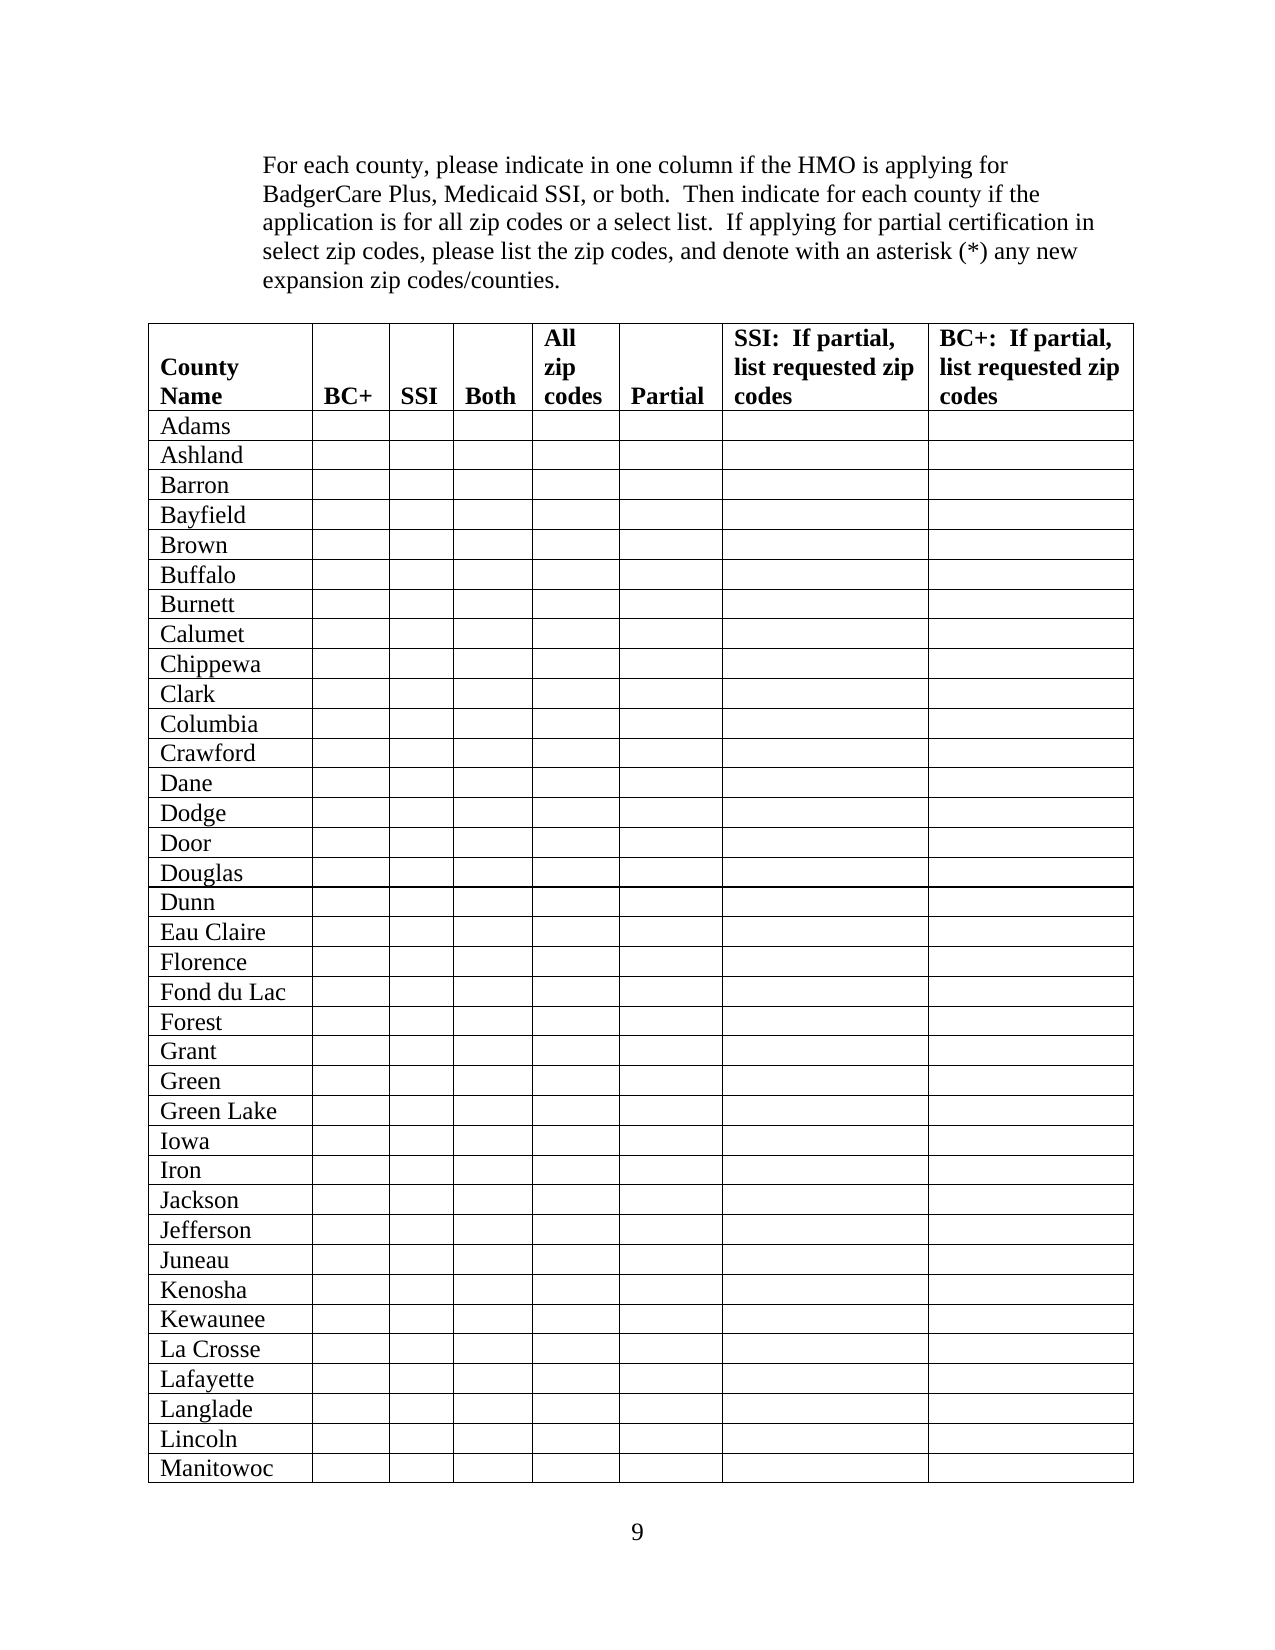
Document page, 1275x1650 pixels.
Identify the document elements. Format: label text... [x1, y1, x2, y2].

table_cell [929, 1454, 1133, 1482]
table_cell [929, 858, 1133, 886]
table_cell [620, 798, 722, 827]
table_cell Iron [149, 1156, 312, 1184]
table_cell [533, 828, 619, 857]
table_cell [929, 1036, 1133, 1065]
table_cell [533, 1424, 619, 1452]
table_cell [454, 739, 532, 767]
table_cell [390, 768, 453, 797]
table_cell [313, 1066, 389, 1095]
table_cell [620, 1305, 722, 1333]
table_cell [390, 858, 453, 886]
table_cell [149, 1245, 312, 1274]
table_cell [620, 1215, 722, 1244]
table_cell Dunn [149, 888, 312, 916]
table_cell [454, 590, 532, 618]
table_cell [390, 1215, 453, 1244]
table_cell [723, 411, 928, 439]
table_cell [620, 441, 722, 469]
table_cell [723, 917, 928, 946]
table_cell [533, 739, 619, 767]
table_cell [313, 768, 389, 797]
table_cell [620, 679, 722, 708]
table_cell [313, 1245, 389, 1274]
table_cell [454, 1275, 532, 1303]
table_cell [929, 1394, 1133, 1423]
table_cell [620, 1036, 722, 1065]
table_cell [723, 1185, 928, 1214]
table_cell [620, 1156, 722, 1184]
table_cell [454, 441, 532, 469]
table_cell [313, 470, 389, 499]
table_cell [533, 1066, 619, 1095]
table_cell [390, 1275, 453, 1303]
table_cell [313, 1215, 389, 1244]
table_header Partial [620, 324, 722, 410]
table_cell [723, 798, 928, 827]
table_cell [454, 1364, 532, 1393]
table_cell [620, 888, 722, 916]
table_cell [723, 1364, 928, 1393]
table_cell [929, 530, 1133, 559]
table_cell [929, 1126, 1133, 1154]
table_cell [929, 560, 1133, 588]
table_cell [149, 619, 312, 648]
table_cell [723, 1036, 928, 1065]
table_cell [313, 947, 389, 976]
table_cell [620, 828, 722, 857]
table_header SSI: If partial, list requested zip codes [723, 324, 928, 410]
table_cell [454, 470, 532, 499]
table_cell [620, 1454, 722, 1482]
table_cell [620, 619, 722, 648]
table_header Both [454, 324, 532, 410]
table_cell [533, 977, 619, 1006]
table_cell [454, 917, 532, 946]
table_cell Grant [149, 1036, 312, 1065]
table_cell [533, 1126, 619, 1154]
table_cell [390, 709, 453, 737]
table_cell [620, 1275, 722, 1303]
table_cell [620, 649, 722, 678]
table_cell Bayfield [149, 500, 312, 529]
table_cell [533, 1275, 619, 1303]
table_cell [723, 1126, 928, 1154]
table_cell [929, 768, 1133, 797]
table_cell Barron [149, 470, 312, 499]
table_cell [723, 1007, 928, 1035]
table_cell [533, 1185, 619, 1214]
table_cell [390, 500, 453, 529]
table_cell [454, 560, 532, 588]
table_cell [313, 1305, 389, 1333]
table_cell [390, 1156, 453, 1184]
table_cell [723, 947, 928, 976]
table_cell [454, 1215, 532, 1244]
table_cell [390, 1334, 453, 1363]
table_cell [723, 1305, 928, 1333]
table_cell [533, 1305, 619, 1333]
table_cell [620, 1364, 722, 1393]
table_cell [313, 1364, 389, 1393]
table_cell [533, 530, 619, 559]
table_cell [620, 1096, 722, 1125]
table_cell [454, 679, 532, 708]
table_cell [533, 470, 619, 499]
table_cell [723, 768, 928, 797]
table_header [313, 324, 389, 410]
table_cell [390, 1096, 453, 1125]
table_cell [723, 739, 928, 767]
table_cell [313, 888, 389, 916]
table_cell [620, 1066, 722, 1095]
table_cell [723, 888, 928, 916]
table_cell [723, 500, 928, 529]
table_cell [929, 917, 1133, 946]
table_cell [149, 441, 312, 469]
table_cell [390, 530, 453, 559]
table_cell [929, 828, 1133, 857]
table_cell [533, 858, 619, 886]
table_cell [390, 1245, 453, 1274]
table_cell [533, 500, 619, 529]
table_cell [454, 1007, 532, 1035]
table_cell Brown [149, 530, 312, 559]
table_cell [533, 709, 619, 737]
table_cell [454, 1245, 532, 1274]
table_cell [929, 1305, 1133, 1333]
table_cell [723, 1066, 928, 1095]
table_cell [313, 590, 389, 618]
table_cell [313, 679, 389, 708]
table_cell [149, 1424, 312, 1452]
table_cell [723, 470, 928, 499]
table_cell Langlade [149, 1394, 312, 1423]
table_cell [533, 1096, 619, 1125]
table_cell [390, 798, 453, 827]
table_cell [533, 411, 619, 439]
table_cell [454, 828, 532, 857]
table_cell [533, 1215, 619, 1244]
table_cell [533, 1245, 619, 1274]
table_cell [390, 649, 453, 678]
table_cell [149, 858, 312, 886]
table_cell [454, 411, 532, 439]
table_cell [149, 1007, 312, 1035]
table_cell [723, 1394, 928, 1423]
table_cell [454, 977, 532, 1006]
table_cell [390, 1185, 453, 1214]
table_cell [929, 1185, 1133, 1214]
table_cell [149, 1185, 312, 1214]
table_cell [533, 590, 619, 618]
table_cell [313, 739, 389, 767]
table_cell [313, 1096, 389, 1125]
table_cell [390, 1394, 453, 1423]
table_cell [620, 739, 722, 767]
table_cell [533, 441, 619, 469]
table_header SSI [390, 324, 453, 410]
table_cell [390, 1126, 453, 1154]
table_cell [149, 947, 312, 976]
table_cell [149, 1215, 312, 1244]
table_cell [454, 1305, 532, 1333]
table_cell [390, 1036, 453, 1065]
table_cell [454, 798, 532, 827]
table_cell [533, 917, 619, 946]
table_cell [313, 1424, 389, 1452]
table_cell [929, 500, 1133, 529]
table_cell [313, 1007, 389, 1035]
table_cell [929, 679, 1133, 708]
table_cell [454, 500, 532, 529]
table_cell [390, 441, 453, 469]
table_cell [313, 619, 389, 648]
table_cell [929, 1424, 1133, 1452]
table_cell [149, 411, 312, 439]
table_cell [723, 1096, 928, 1125]
table_cell [533, 1156, 619, 1184]
table_cell [929, 1334, 1133, 1363]
table_cell [149, 977, 312, 1006]
table_cell [723, 1454, 928, 1482]
table_cell [620, 1126, 722, 1154]
table_cell [620, 1007, 722, 1035]
table_cell [620, 1185, 722, 1214]
table_header [149, 324, 312, 410]
table_cell [149, 1334, 312, 1363]
table_cell [723, 1156, 928, 1184]
table_cell [533, 679, 619, 708]
table_cell [390, 917, 453, 946]
table_cell [620, 917, 722, 946]
table_header All zip codes [533, 324, 619, 410]
table_cell [313, 411, 389, 439]
table_cell [929, 1364, 1133, 1393]
table_cell [723, 1424, 928, 1452]
table_cell [620, 470, 722, 499]
table_cell [929, 619, 1133, 648]
table_cell [390, 470, 453, 499]
table_cell [149, 1126, 312, 1154]
table_cell [929, 1066, 1133, 1095]
table_cell [533, 798, 619, 827]
table_cell [533, 1036, 619, 1065]
table_cell [620, 1245, 722, 1274]
table_cell [454, 709, 532, 737]
table_cell [390, 411, 453, 439]
table_cell [454, 1454, 532, 1482]
table_cell [723, 977, 928, 1006]
table_cell [723, 530, 928, 559]
table_cell [454, 1066, 532, 1095]
table_cell [929, 977, 1133, 1006]
table_cell [454, 1334, 532, 1363]
table_cell [723, 858, 928, 886]
table_cell [390, 888, 453, 916]
table_cell Crawford [149, 739, 312, 767]
table_cell [149, 1364, 312, 1393]
table_cell [929, 739, 1133, 767]
table_cell [533, 649, 619, 678]
table_cell [454, 530, 532, 559]
table_cell [620, 411, 722, 439]
table_cell [929, 1245, 1133, 1274]
table_cell [454, 1185, 532, 1214]
table_cell [929, 798, 1133, 827]
table_cell [390, 977, 453, 1006]
table_cell [929, 709, 1133, 737]
table_cell [390, 560, 453, 588]
list For each county, please indicate in one column if the HMO is applying for BadgerCare Plus, Medicaid SSI, or both. Then indicate for each county if the application is for all zip codes or a select list. If applying for partial certification in select zip codes, please list the zip codes, and denote with an asterisk (*) any new expansion zip codes/counties. [262, 150, 1125, 294]
table_cell Door [149, 828, 312, 857]
table_cell [533, 560, 619, 588]
table_cell [620, 1334, 722, 1363]
table_cell [313, 709, 389, 737]
table_cell [929, 1007, 1133, 1035]
table_cell [929, 1096, 1133, 1125]
table_cell [149, 917, 312, 946]
table_cell [313, 1454, 389, 1482]
table_cell [723, 679, 928, 708]
table_cell [313, 500, 389, 529]
table_cell [313, 441, 389, 469]
table_cell [620, 947, 722, 976]
table_cell [929, 470, 1133, 499]
table_cell [313, 649, 389, 678]
table_cell [313, 1126, 389, 1154]
table_cell [620, 530, 722, 559]
table_cell [929, 1275, 1133, 1303]
table_cell [313, 1156, 389, 1184]
table_cell [313, 1334, 389, 1363]
table_cell [454, 619, 532, 648]
table_cell Chippewa [149, 649, 312, 678]
table_cell [454, 768, 532, 797]
table_cell [390, 679, 453, 708]
table_cell [390, 590, 453, 618]
table_header : If partial, list requested zip codes [929, 324, 1133, 410]
table_cell [533, 1334, 619, 1363]
table_cell [723, 619, 928, 648]
table_cell [313, 1036, 389, 1065]
table_cell [620, 1394, 722, 1423]
table_cell [149, 679, 312, 708]
table_cell [454, 1036, 532, 1065]
table_cell [313, 530, 389, 559]
table_cell [149, 560, 312, 588]
table_cell [454, 1126, 532, 1154]
table_cell [454, 1424, 532, 1452]
table_cell [620, 768, 722, 797]
table_cell [533, 768, 619, 797]
table_cell [620, 500, 722, 529]
table_cell [533, 888, 619, 916]
table_cell [454, 947, 532, 976]
table_cell [313, 858, 389, 886]
table_cell [533, 619, 619, 648]
table_cell [533, 1007, 619, 1035]
table_cell [929, 441, 1133, 469]
table_cell [929, 947, 1133, 976]
table_cell Kewaunee [149, 1305, 312, 1333]
table_cell [533, 1394, 619, 1423]
table_cell [390, 1007, 453, 1035]
table_cell [390, 828, 453, 857]
table_cell [929, 590, 1133, 618]
table_cell [723, 560, 928, 588]
table_cell [149, 1454, 312, 1482]
table_cell [390, 1424, 453, 1452]
table_cell [390, 1305, 453, 1333]
table_cell [620, 977, 722, 1006]
table_cell [723, 1334, 928, 1363]
table_cell [390, 947, 453, 976]
table_cell Dodge [149, 798, 312, 827]
table_cell [929, 1156, 1133, 1184]
table_cell [390, 739, 453, 767]
table_cell [620, 858, 722, 886]
table_cell [149, 709, 312, 737]
table_cell [723, 828, 928, 857]
table_cell [454, 858, 532, 886]
table_cell [313, 1275, 389, 1303]
table_cell [454, 1156, 532, 1184]
table_cell [313, 917, 389, 946]
table_cell [313, 828, 389, 857]
table_cell Green [149, 1066, 312, 1095]
table_cell [723, 709, 928, 737]
table_cell [454, 1394, 532, 1423]
table_cell [929, 1215, 1133, 1244]
table_cell [313, 1394, 389, 1423]
table_cell [149, 1275, 312, 1303]
table_cell [620, 560, 722, 588]
table_cell [620, 590, 722, 618]
table_cell [454, 649, 532, 678]
table_cell [313, 798, 389, 827]
table_cell [149, 1096, 312, 1125]
table_cell [390, 1364, 453, 1393]
table_cell Burnett [149, 590, 312, 618]
table_cell [723, 590, 928, 618]
table_cell [723, 441, 928, 469]
table_cell [533, 947, 619, 976]
table_cell [533, 1454, 619, 1482]
table_cell [390, 619, 453, 648]
table_cell [723, 1275, 928, 1303]
table_cell [929, 411, 1133, 439]
table_cell [454, 888, 532, 916]
table_cell [620, 709, 722, 737]
table_cell [313, 560, 389, 588]
table_cell [723, 1245, 928, 1274]
table_cell [454, 1096, 532, 1125]
table_cell [929, 649, 1133, 678]
table_cell [313, 977, 389, 1006]
table_cell [390, 1066, 453, 1095]
table_cell [620, 1424, 722, 1452]
table_cell Dane [149, 768, 312, 797]
table_cell [313, 1185, 389, 1214]
table_cell [723, 649, 928, 678]
table_cell [533, 1364, 619, 1393]
table_cell [723, 1215, 928, 1244]
table_cell [929, 888, 1133, 916]
table_cell [390, 1454, 453, 1482]
